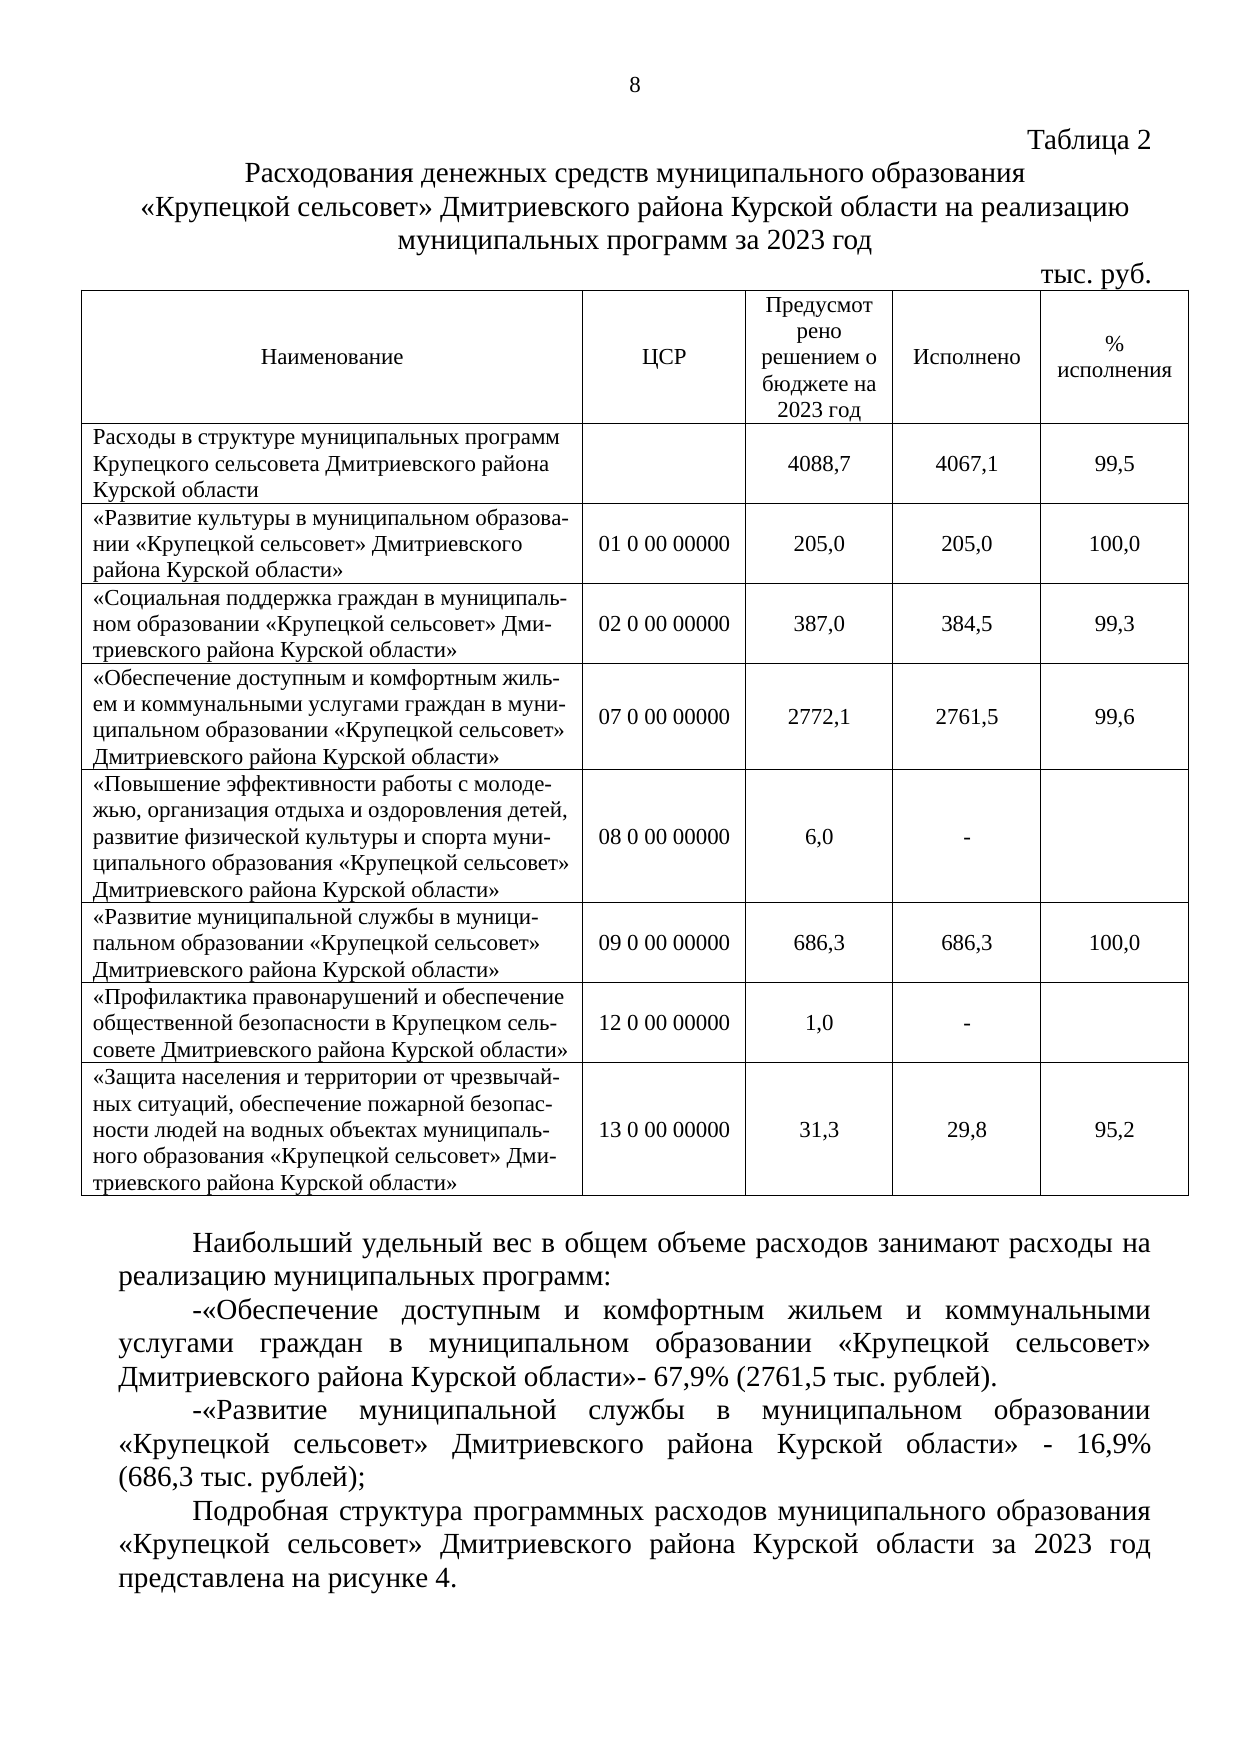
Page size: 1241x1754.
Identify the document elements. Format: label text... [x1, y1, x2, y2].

table_cell 205,0 [893, 504, 1040, 583]
text тыс. руб. [118, 256, 1152, 289]
table_cell 12 0 00 00000 [583, 983, 745, 1062]
table_cell «Защита населения и территории от чрезвычай-ных ситуаций, обеспечение пожарной безопас-ности людей на водных объектах муниципаль-ного образования «Крупецкой сельсовет» Дми-триевского района Курской области» [82, 1063, 582, 1195]
table_cell 4088,7 [746, 424, 892, 502]
table_cell 2772,1 [746, 664, 892, 769]
table_cell 686,3 [893, 903, 1040, 982]
table_cell 387,0 [746, 584, 892, 663]
table_cell «Обеспечение доступным и комфортным жиль-ем и коммунальными услугами граждан в муни-ципальном образовании «Крупецкой сельсовет» Дмитриевского района Курской области» [82, 664, 582, 769]
table_cell 99,6 [1041, 664, 1188, 769]
table_cell 384,5 [893, 584, 1040, 663]
table_header ЦСР [583, 291, 745, 422]
table_header Наименование [82, 291, 582, 422]
table_header % исполнения [1041, 291, 1188, 422]
table_cell «Развитие муниципальной службы в муници-пальном образовании «Крупецкой сельсовет» Дмитриевского района Курской области» [82, 903, 582, 982]
table_cell 02 0 00 00000 [583, 584, 745, 663]
text -«Обеспечение доступным и комфортным жильем и коммунальными услугами граждан в муниципальном образовании «Крупецкой сельсовет» Дмитриевского района Курской области»- 67,9% (2761,5 тыс. рублей). [118, 1292, 1152, 1392]
table_cell 13 0 00 00000 [583, 1063, 745, 1195]
table_cell «Повышение эффективности работы с молоде-жью, организация отдыха и оздоровления детей, развитие физической культуры и спорта муни-ципального образования «Крупецкой сельсовет» Дмитриевского района Курской области» [82, 770, 582, 902]
table_cell 29,8 [893, 1063, 1040, 1195]
table_cell 99,5 [1041, 424, 1188, 502]
table_cell 4067,1 [893, 424, 1040, 502]
text «Крупецкой сельсовет» Дмитриевского района Курской области на реализацию муниципальных программ за 2023 год [118, 189, 1152, 256]
table_cell «Профилактика правонарушений и обеспечение общественной безопасности в Крупецком сель-совете Дмитриевского района Курской области» [82, 983, 582, 1062]
table_cell 07 0 00 00000 [583, 664, 745, 769]
text Таблица 2 [118, 122, 1152, 155]
table_cell 95,2 [1041, 1063, 1188, 1195]
table_cell [1041, 770, 1188, 902]
table_cell [583, 424, 745, 502]
table_cell 99,3 [1041, 584, 1188, 663]
table_cell [1041, 983, 1188, 1062]
table_cell 2761,5 [893, 664, 1040, 769]
text Расходования денежных средств муниципального образования [118, 155, 1152, 189]
table_cell - [893, 770, 1040, 902]
table_cell 1,0 [746, 983, 892, 1062]
table_cell 09 0 00 00000 [583, 903, 745, 982]
table_header Исполнено [893, 291, 1040, 422]
text -«Развитие муниципальной службы в муниципальном образовании «Крупецкой сельсовет» Дмитриевского района Курской области» - 16,9% (686,3 тыс. рублей); [118, 1392, 1152, 1493]
table_cell 6,0 [746, 770, 892, 902]
table_cell «Социальная поддержка граждан в муниципаль-ном образовании «Крупецкой сельсовет» Дми-триевского района Курской области» [82, 584, 582, 663]
table_cell 100,0 [1041, 504, 1188, 583]
text Наибольший удельный вес в общем объеме расходов занимают расходы на реализацию муниципальных программ: [118, 1225, 1152, 1292]
text Подробная структура программных расходов муниципального образования «Крупецкой сельсовет» Дмитриевского района Курской области за 2023 год представлена на рисунке 4. [118, 1493, 1152, 1594]
table_cell 31,3 [746, 1063, 892, 1195]
table_cell 686,3 [746, 903, 892, 982]
table_cell 100,0 [1041, 903, 1188, 982]
table_cell 08 0 00 00000 [583, 770, 745, 902]
table_cell 01 0 00 00000 [583, 504, 745, 583]
table_cell «Развитие культуры в муниципальном образова-нии «Крупецкой сельсовет» Дмитриевского района Курской области» [82, 504, 582, 583]
table_header Предусмот рено решением о бюджете на 2023 год [746, 291, 892, 422]
table_cell Расходы в структуре муниципальных программ Крупецкого сельсовета Дмитриевского района Курской области [82, 424, 582, 502]
table_cell 205,0 [746, 504, 892, 583]
table_cell - [893, 983, 1040, 1062]
